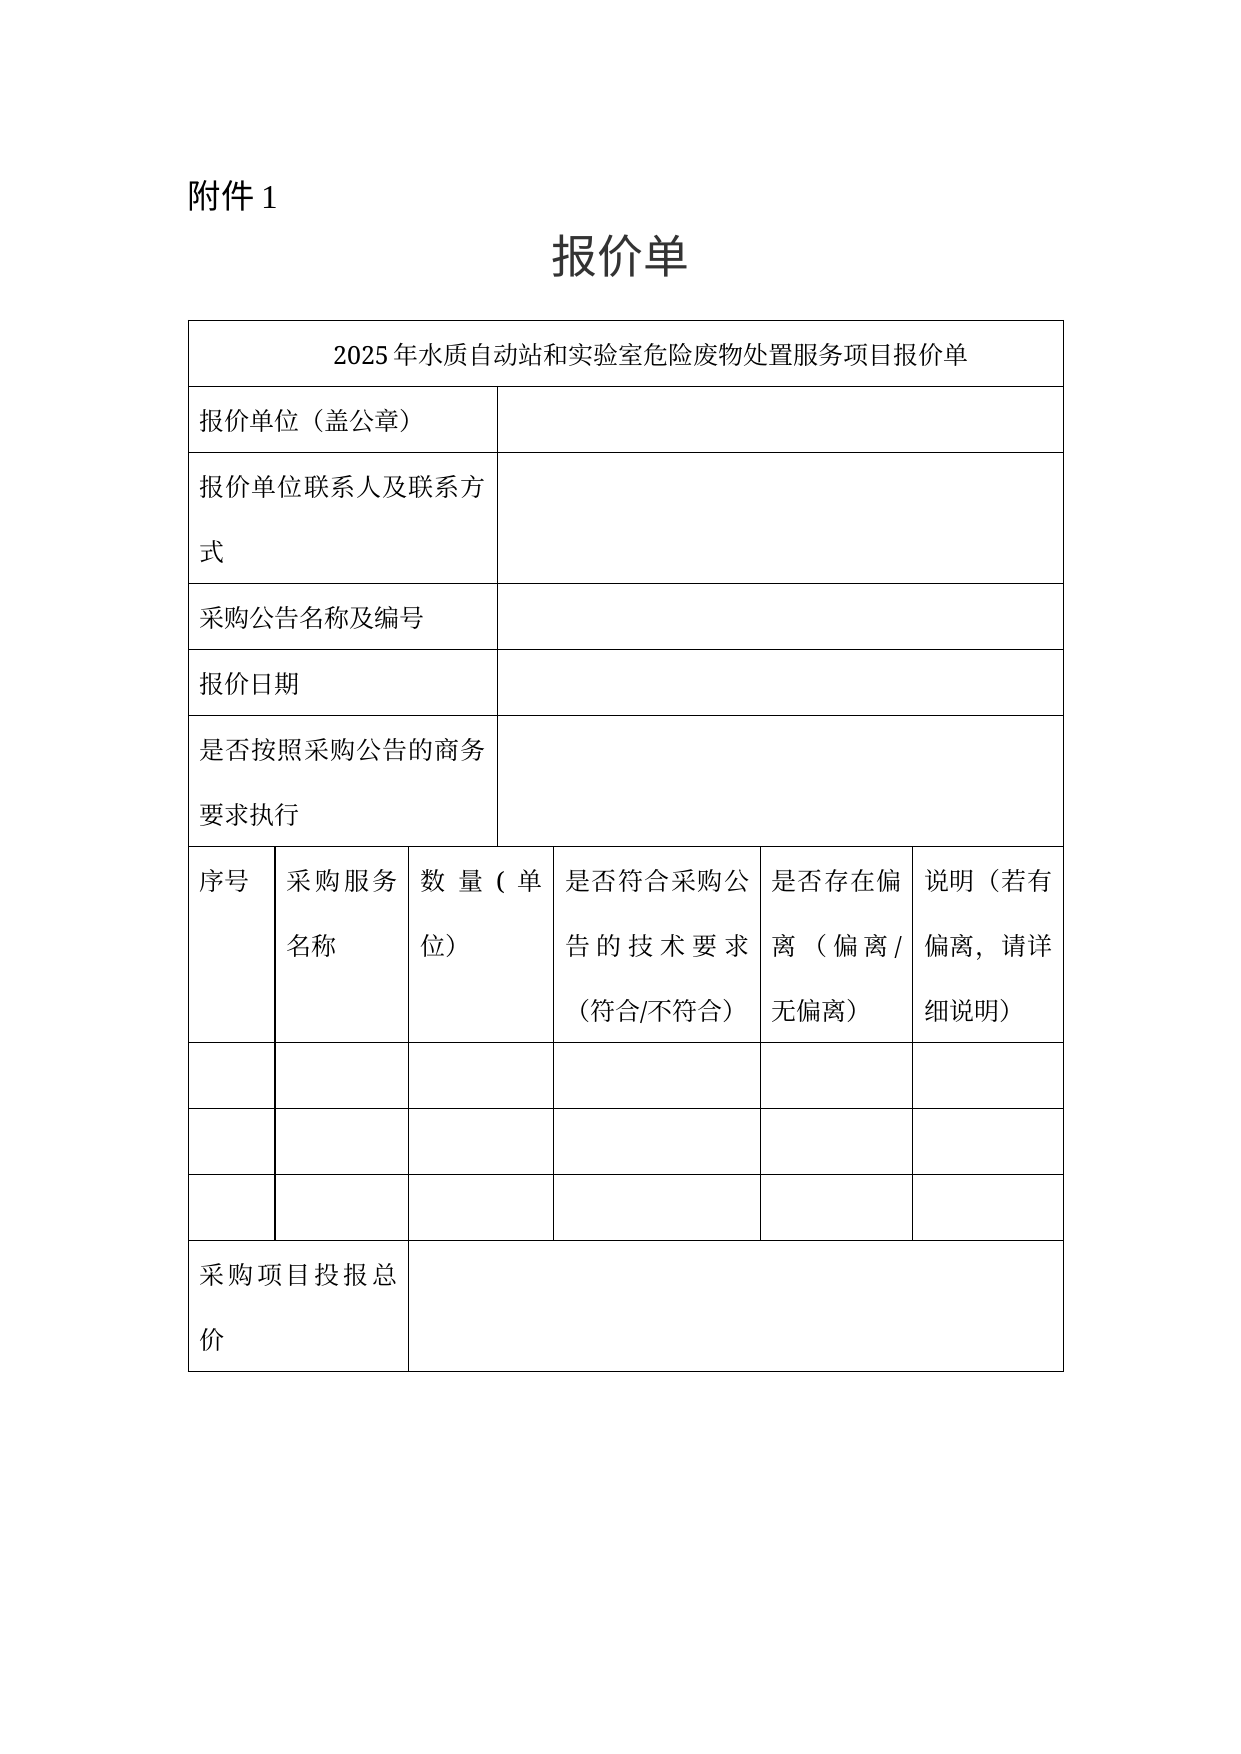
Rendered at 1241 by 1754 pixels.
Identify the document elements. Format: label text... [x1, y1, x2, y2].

table_cell [409, 1043, 553, 1108]
table_cell [409, 1175, 553, 1240]
table_cell [913, 1043, 1063, 1108]
table_cell [189, 1043, 274, 1108]
table_cell [409, 1109, 553, 1174]
table_cell [761, 1043, 912, 1108]
table_cell [498, 387, 1063, 452]
table_cell 报价单位联系人及联系方式 [189, 453, 497, 583]
table_cell [554, 1043, 760, 1108]
table_cell 数量(单位） [409, 847, 553, 1042]
table_cell [761, 1175, 912, 1240]
table_cell [761, 1109, 912, 1174]
table_cell [189, 1175, 274, 1240]
table_cell 采购服务名称 [276, 847, 408, 1042]
table_cell [276, 1043, 408, 1108]
table_cell [498, 453, 1063, 583]
table_cell [409, 1241, 1063, 1371]
table_header 2025年水质自动站和实验室危险废物处置服务项目报价单 [189, 321, 1063, 386]
table_cell 是否符合采购公告的技术要求（符合/不符合） [554, 847, 760, 1042]
table_cell 说明（若有偏离，请详细说明） [913, 847, 1063, 1042]
table_cell 是否存在偏离（偏离/无偏离） [761, 847, 912, 1042]
table_cell [276, 1109, 408, 1174]
table_cell 采购项目投报总价 [189, 1241, 408, 1371]
table_cell [276, 1175, 408, 1240]
table_cell [913, 1175, 1063, 1240]
table_cell [554, 1109, 760, 1174]
table_cell [554, 1175, 760, 1240]
table_cell [189, 1109, 274, 1174]
table_cell [498, 650, 1063, 715]
table_cell [913, 1109, 1063, 1174]
table_cell 是否按照采购公告的商务要求执行 [189, 716, 497, 846]
table_cell [498, 584, 1063, 649]
text 报价单 [187, 220, 1053, 287]
table_cell 报价单位（盖公章） [189, 387, 497, 452]
table_cell 序号 [189, 847, 274, 1042]
table_cell 报价日期 [189, 650, 497, 715]
table_cell 采购公告名称及编号 [189, 584, 497, 649]
text 附件1 [187, 162, 1053, 220]
table_cell [498, 716, 1063, 846]
